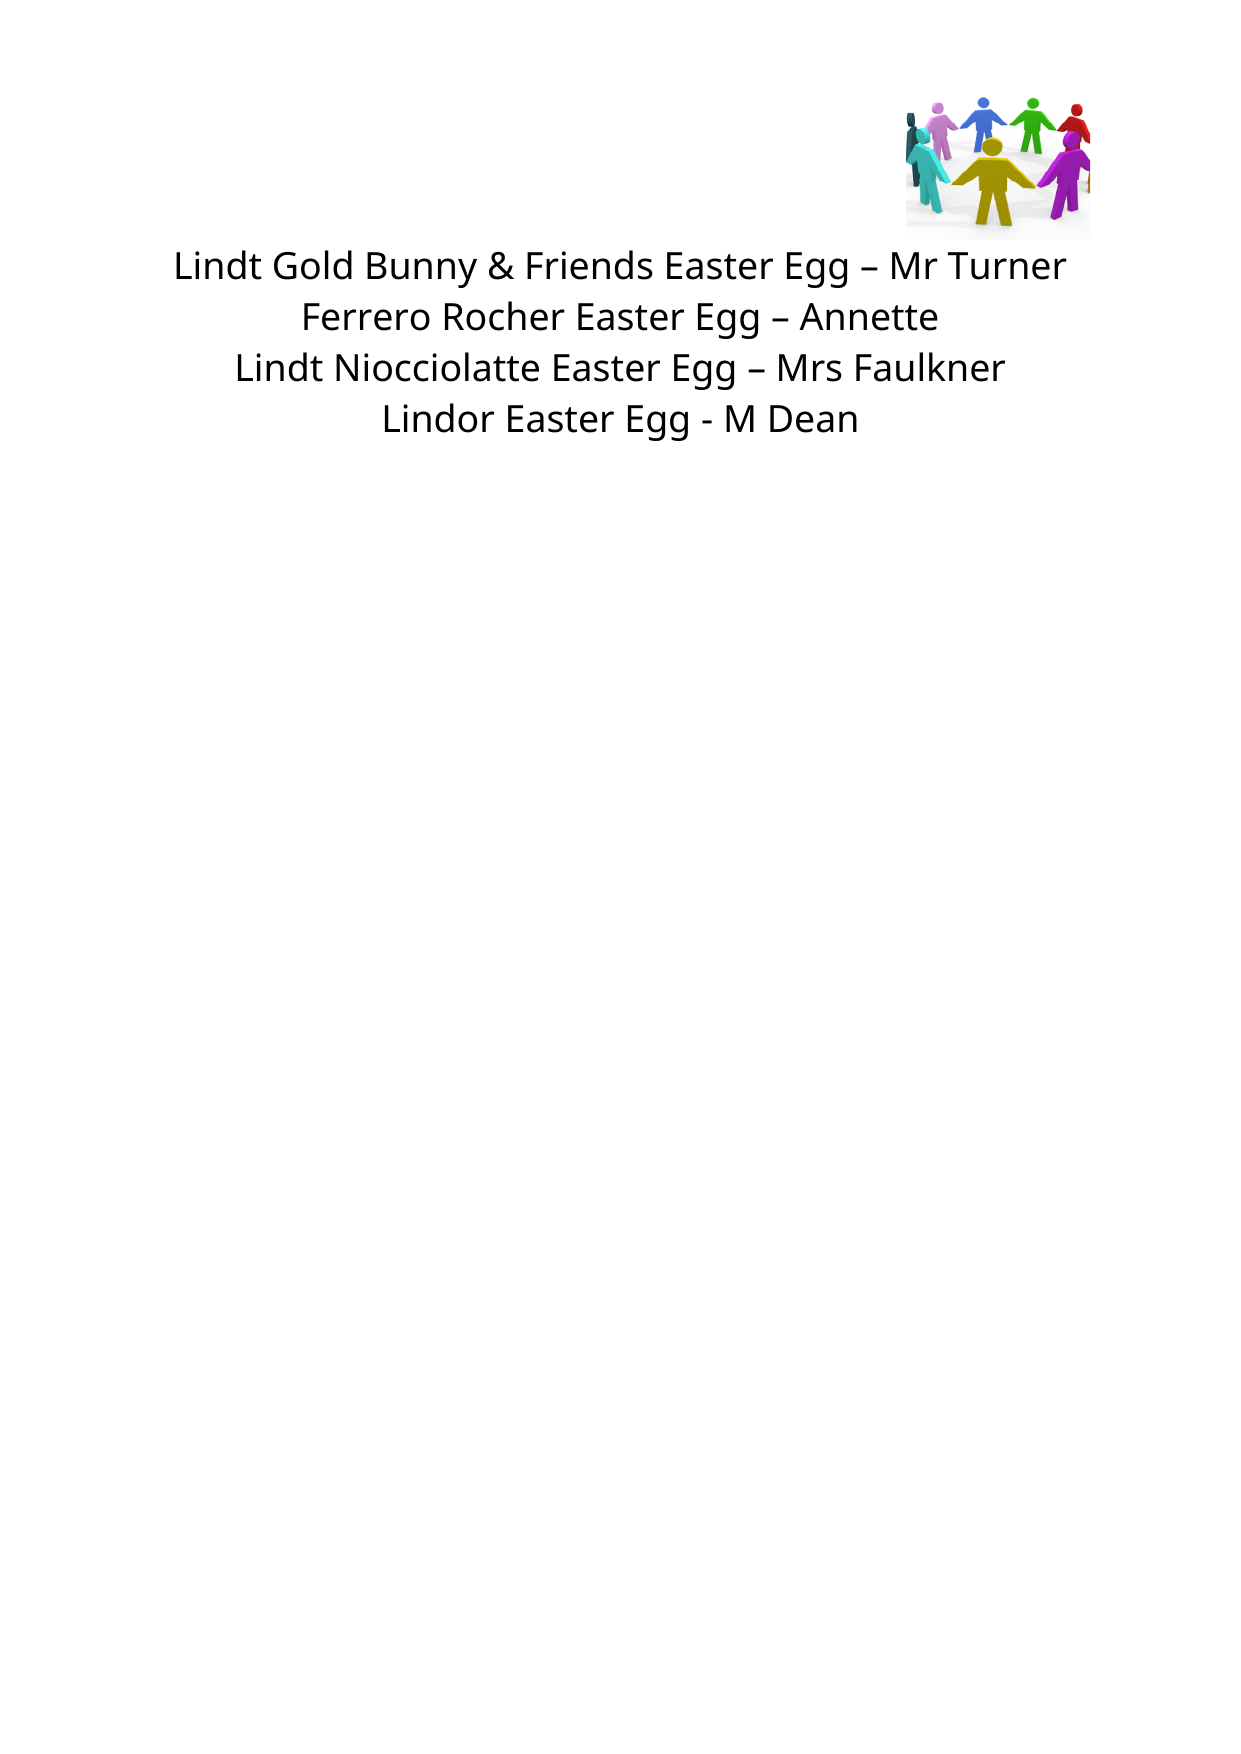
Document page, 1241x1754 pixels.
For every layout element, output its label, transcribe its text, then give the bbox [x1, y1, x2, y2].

text Lindt Niocciolatte Easter Egg – Mrs Faulkner [150, 341, 1090, 392]
text Lindt Gold Bunny & Friends Easter Egg – Mr Turner [150, 239, 1090, 290]
picture [906, 73, 1091, 240]
text Lindor Easter Egg - M Dean [150, 392, 1090, 443]
text Ferrero Rocher Easter Egg – Annette [150, 290, 1090, 341]
